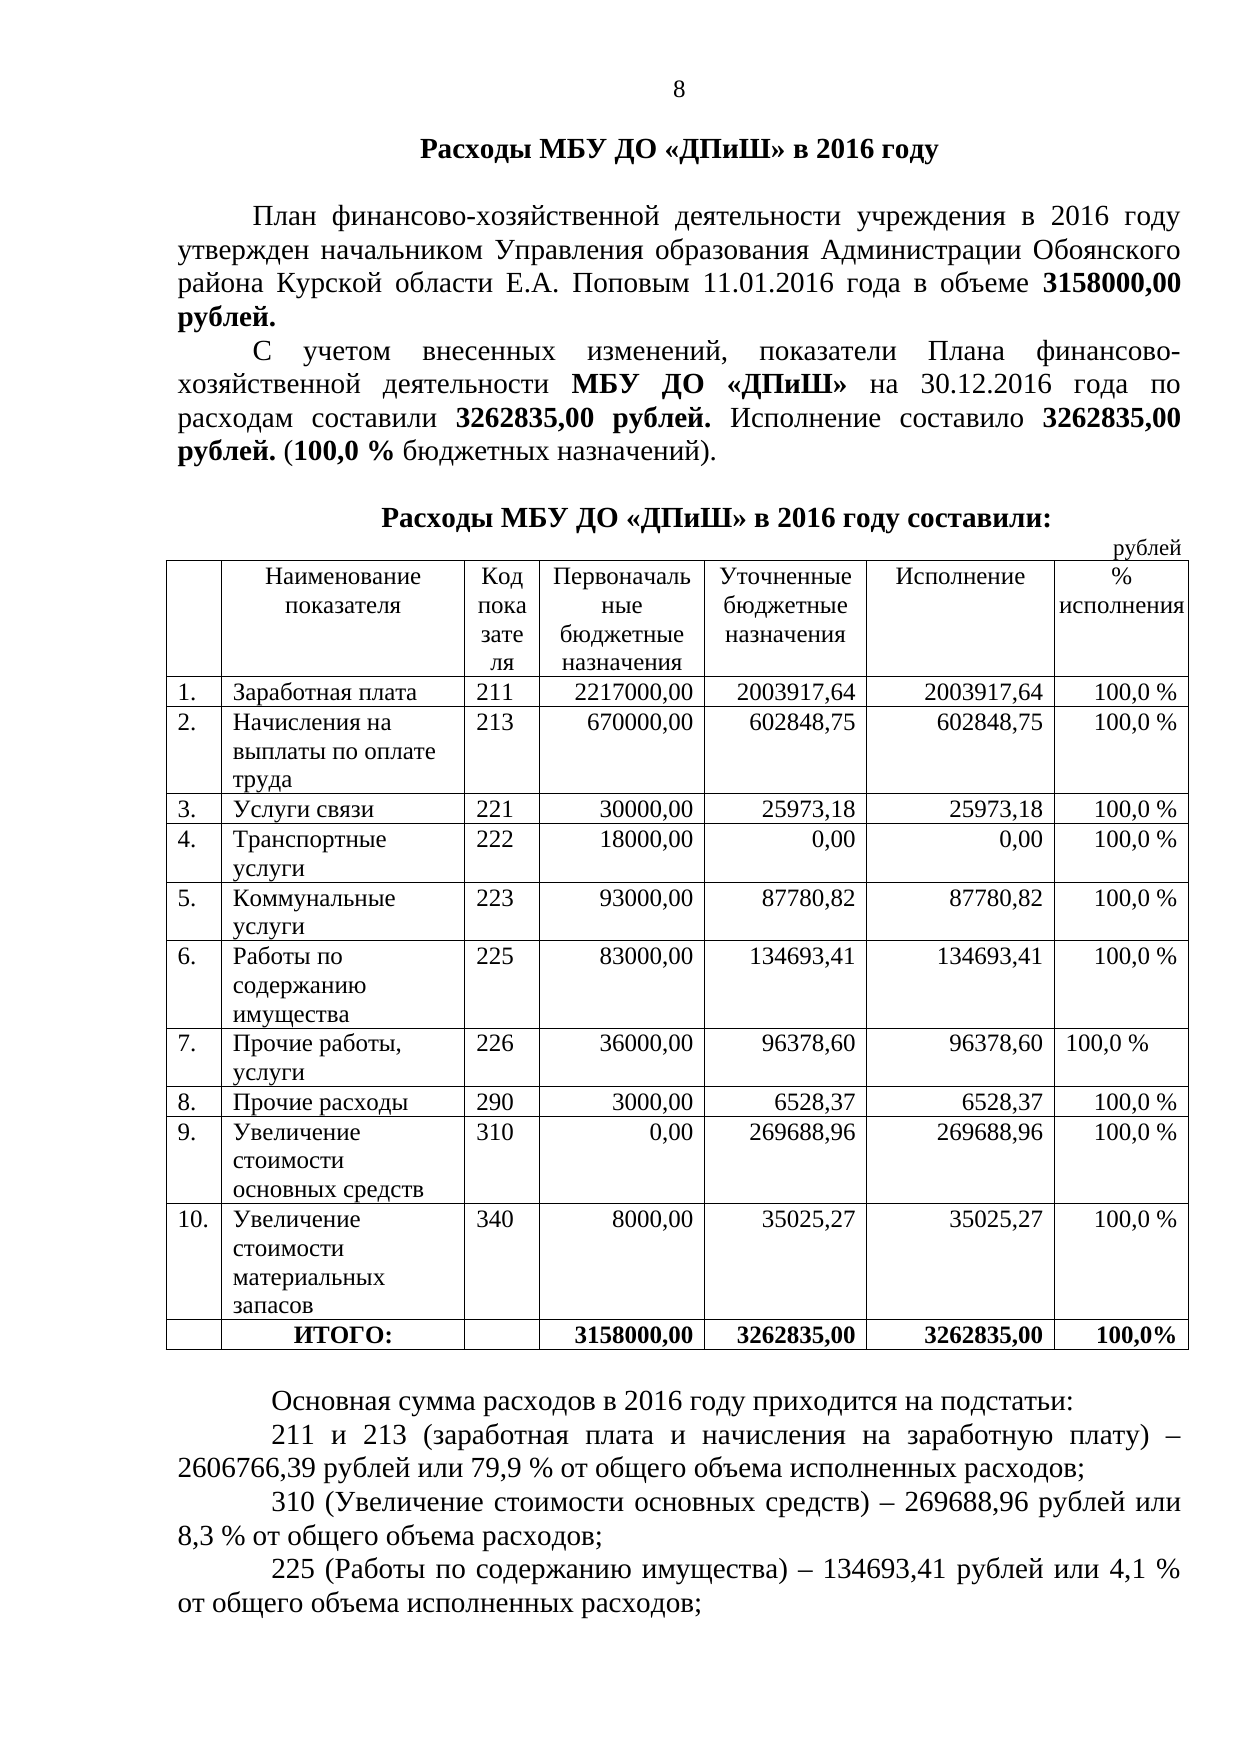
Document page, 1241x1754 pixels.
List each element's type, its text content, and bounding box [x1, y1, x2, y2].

table_cell 290 [465, 1087, 539, 1116]
table_cell 6528,37 [705, 1087, 866, 1116]
table_header Исполнение [867, 561, 1054, 676]
table_cell 8000,00 [540, 1204, 704, 1319]
table_cell 269688,96 [867, 1117, 1054, 1203]
table_cell 1. [167, 677, 221, 706]
table_cell 87780,82 [705, 883, 866, 940]
table_cell 36000,00 [540, 1029, 704, 1086]
table_cell Коммунальные услуги [222, 883, 464, 940]
text 211 и 213 (заработная плата и начисления на заработную плату) – 2606766,39 рублей или 79,9 % от общего объема исполненных расходов; [177, 1417, 1181, 1484]
table_header [167, 561, 221, 676]
table_cell 3158000,00 [540, 1320, 704, 1349]
table_cell [465, 1320, 539, 1349]
table_cell 225 [465, 941, 539, 1027]
table_cell 310 [465, 1117, 539, 1203]
table_cell 4. [167, 824, 221, 882]
table_cell 100,0 % [1055, 941, 1188, 1027]
table_cell Прочие расходы [222, 1087, 464, 1116]
table_cell 3262835,00 [705, 1320, 866, 1349]
table_cell 100,0 % [1055, 1087, 1188, 1116]
table_cell 30000,00 [540, 794, 704, 823]
text План финансово-хозяйственной деятельности учреждения в 2016 году утвержден начальником Управления образования Администрации Обоянского района Курской области Е.А. Поповым 11.01.2016 года в объеме 3158000,00 рублей. [177, 198, 1181, 333]
table_cell Прочие работы, услуги [222, 1029, 464, 1086]
table_header Первоначальные бюджетные назначения [540, 561, 704, 676]
table_cell Увеличение стоимости основных средств [222, 1117, 464, 1203]
table_cell 35025,27 [705, 1204, 866, 1319]
text Расходы МБУ ДО «ДПиШ» в 2016 году составили: [177, 500, 1181, 534]
table_cell 100,0 % [1055, 794, 1188, 823]
table_cell 134693,41 [867, 941, 1054, 1027]
table_header % исполнения [1055, 561, 1188, 676]
text 225 (Работы по содержанию имущества) – 134693,41 рублей или 4,1 % от общего объема исполненных расходов; [177, 1551, 1181, 1618]
table_cell 134693,41 [705, 941, 866, 1027]
table_cell 2217000,00 [540, 677, 704, 706]
table_cell 96378,60 [867, 1029, 1054, 1086]
text рублей [177, 534, 1181, 560]
table_cell 340 [465, 1204, 539, 1319]
table_cell Увеличение стоимости материальных запасов [222, 1204, 464, 1319]
table_cell 213 [465, 707, 539, 793]
table_cell 0,00 [540, 1117, 704, 1203]
table_cell [167, 1320, 221, 1349]
table_cell Начисления на выплаты по оплате труда [222, 707, 464, 793]
table_header Код показателя [465, 561, 539, 676]
table_cell 25973,18 [867, 794, 1054, 823]
table_cell 25973,18 [705, 794, 866, 823]
table_header Уточненные бюджетные назначения [705, 561, 866, 676]
table_cell 2003917,64 [867, 677, 1054, 706]
table_cell 100,0 % [1055, 1117, 1188, 1203]
table_cell Транспортные услуги [222, 824, 464, 882]
table_cell 100,0% [1055, 1320, 1188, 1349]
table_cell 0,00 [867, 824, 1054, 882]
table_cell 93000,00 [540, 883, 704, 940]
table_cell 226 [465, 1029, 539, 1086]
table_cell 100,0 % [1055, 883, 1188, 940]
table_cell Заработная плата [222, 677, 464, 706]
table_cell 100,0 % [1055, 707, 1188, 793]
table_cell 8. [167, 1087, 221, 1116]
table_cell 100,0 % [1055, 1204, 1188, 1319]
table_cell 10. [167, 1204, 221, 1319]
table_cell 6528,37 [867, 1087, 1054, 1116]
text Основная сумма расходов в 2016 году приходится на подстатьи: [177, 1383, 1181, 1417]
table_cell 5. [167, 883, 221, 940]
table_cell 223 [465, 883, 539, 940]
table_cell 83000,00 [540, 941, 704, 1027]
table_header Наименование показателя [222, 561, 464, 676]
table_cell 602848,75 [705, 707, 866, 793]
table_cell 221 [465, 794, 539, 823]
table_cell 18000,00 [540, 824, 704, 882]
text 310 (Увеличение стоимости основных средств) – 269688,96 рублей или 8,3 % от общего объема расходов; [177, 1484, 1181, 1551]
table_cell 6. [167, 941, 221, 1027]
table_cell 2003917,64 [705, 677, 866, 706]
table_cell 2. [167, 707, 221, 793]
table_cell 211 [465, 677, 539, 706]
table_cell 3262835,00 [867, 1320, 1054, 1349]
table_cell 100,0 % [1055, 677, 1188, 706]
table_cell 35025,27 [867, 1204, 1054, 1319]
table_cell 602848,75 [867, 707, 1054, 793]
table_cell 100,0 % [1055, 1029, 1188, 1086]
table_cell 87780,82 [867, 883, 1054, 940]
table_cell Услуги связи [222, 794, 464, 823]
text Расходы МБУ ДО «ДПиШ» в 2016 году [177, 131, 1181, 165]
table_cell ИТОГО: [222, 1320, 464, 1349]
table_cell 222 [465, 824, 539, 882]
table_cell 9. [167, 1117, 221, 1203]
table_cell 3000,00 [540, 1087, 704, 1116]
table_cell Работы по содержанию имущества [222, 941, 464, 1027]
table_cell 100,0 % [1055, 824, 1188, 882]
table_cell 670000,00 [540, 707, 704, 793]
table_cell 269688,96 [705, 1117, 866, 1203]
table_cell 7. [167, 1029, 221, 1086]
table_cell 96378,60 [705, 1029, 866, 1086]
table_cell 3. [167, 794, 221, 823]
text С учетом внесенных изменений, показатели Плана финансово-хозяйственной деятельности МБУ ДО «ДПиШ» на 30.12.2016 года по расходам составили 3262835,00 рублей. Исполнение составило 3262835,00 рублей. (100,0 % бюджетных назначений). [177, 333, 1181, 467]
table_cell 0,00 [705, 824, 866, 882]
